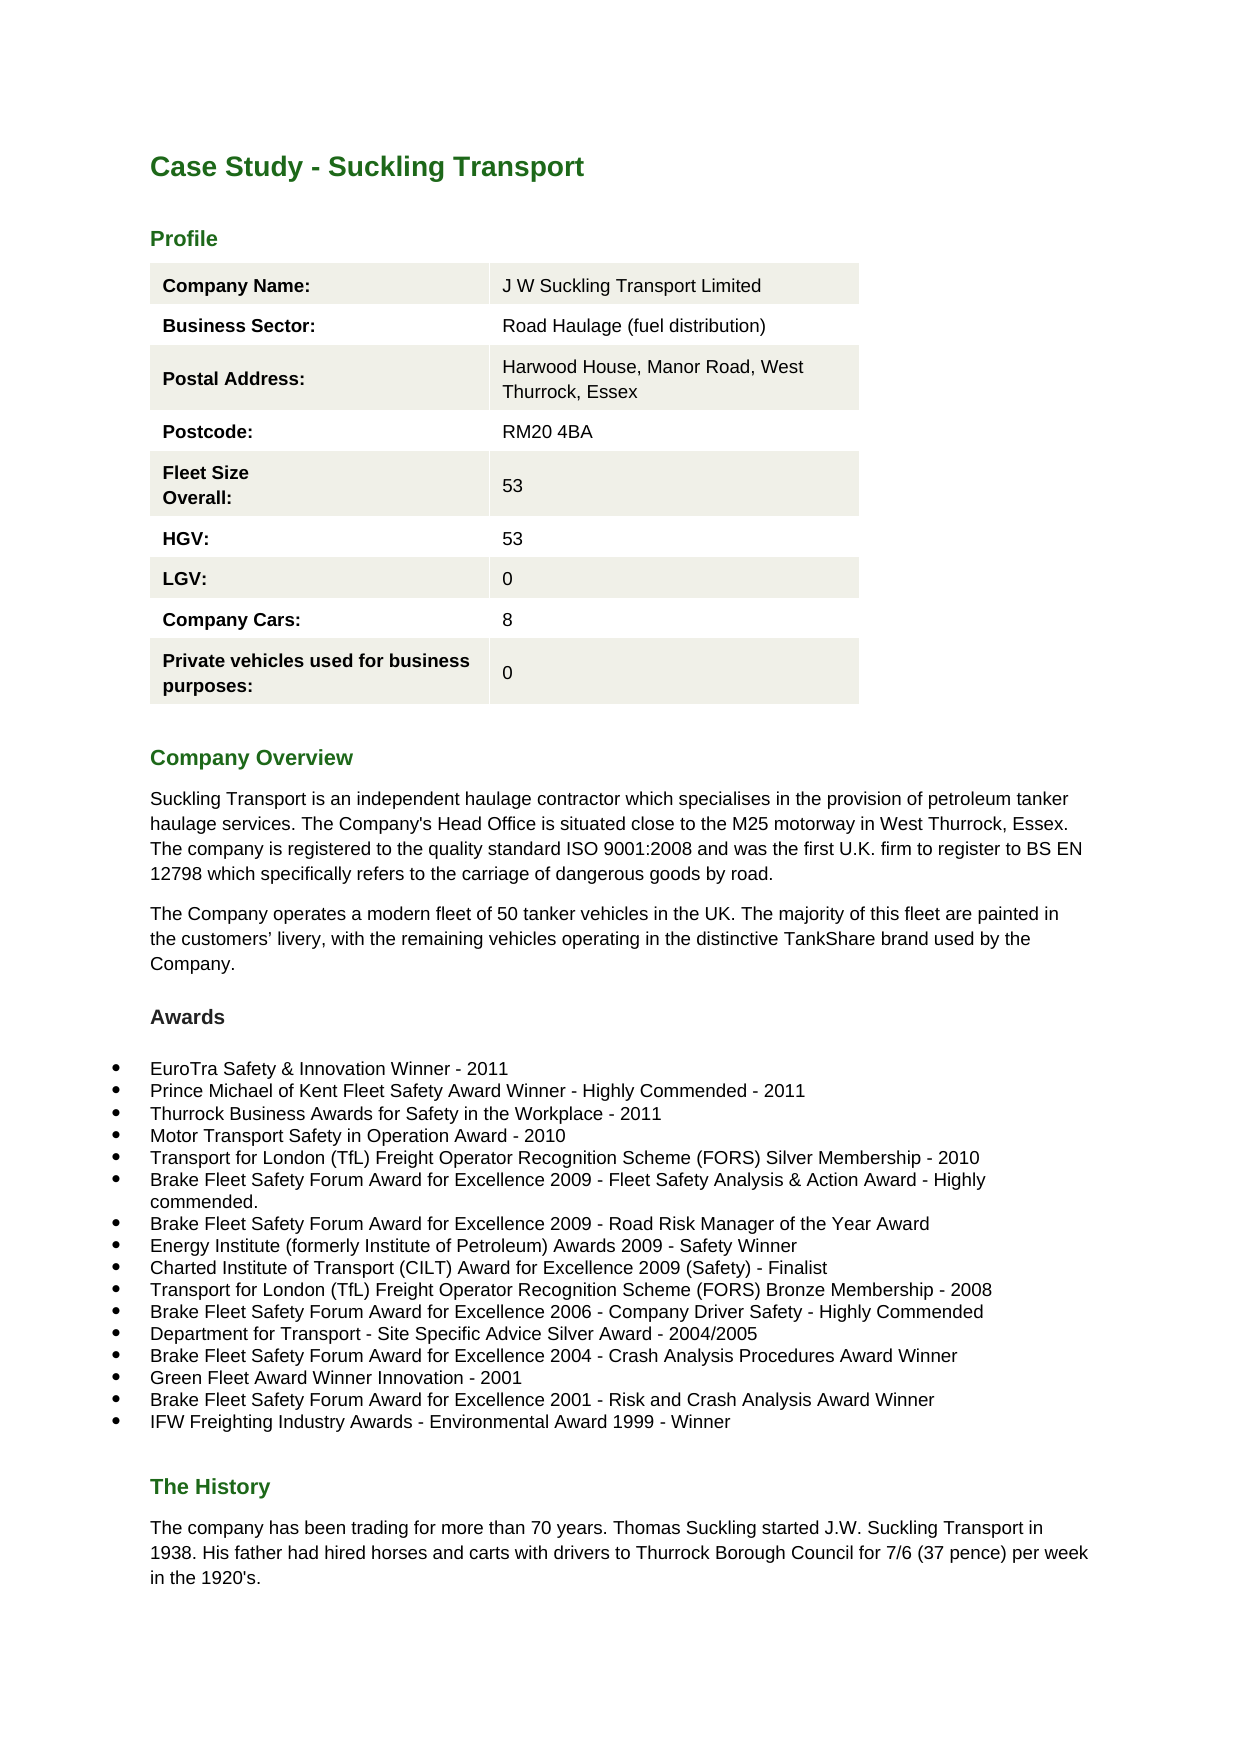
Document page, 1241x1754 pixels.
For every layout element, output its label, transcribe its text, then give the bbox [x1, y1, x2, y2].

subtitle The History [150, 1474, 1090, 1499]
table_cell Road Haulage (fuel distribution) [490, 304, 859, 344]
list Motor Transport Safety in Operation Award - 2010 [112, 1124, 1090, 1147]
text The Company operates a modern fleet of 50 tanker vehicles in the UK. The majority of this fleet are painted in the customers’ livery, with the remaining vehicles operating in the distinctive TankShare brand used by the Company. [150, 899, 1090, 974]
list Energy Institute (formerly Institute of Petroleum) Awards 2009 - Safety Winner [112, 1234, 1090, 1256]
table_cell Harwood House, Manor Road, West Thurrock, Essex [490, 345, 859, 410]
subtitle Awards [150, 1005, 1090, 1029]
table_cell HGV: [150, 516, 489, 557]
list Department for Transport - Site Specific Advice Silver Award - 2004/2005 [112, 1323, 1090, 1345]
list Brake Fleet Safety Forum Award for Excellence 2009 - Fleet Safety Analysis & Action Award - Highly commended. [112, 1169, 1090, 1212]
list Transport for London (TfL) Freight Operator Recognition Scheme (FORS) Silver Membership - 2010 [112, 1147, 1090, 1169]
list Brake Fleet Safety Forum Award for Excellence 2004 - Crash Analysis Procedures Award Winner [112, 1345, 1090, 1367]
table_cell Company Cars: [150, 598, 489, 638]
table_cell Private vehicles used for business purposes: [150, 638, 489, 704]
table_cell 8 [490, 598, 859, 638]
list Transport for London (TfL) Freight Operator Recognition Scheme (FORS) Bronze Membership - 2008 [112, 1278, 1090, 1301]
table_cell 0 [490, 557, 859, 598]
table_cell 0 [490, 638, 859, 704]
subtitle Case Study - Suckling Transport [150, 150, 1090, 182]
table_header Company Name: [150, 263, 489, 304]
subtitle Profile [150, 226, 1090, 251]
table_header J W Suckling Transport Limited [490, 263, 859, 304]
list Prince Michael of Kent Fleet Safety Award Winner - Highly Commended - 2011 [112, 1080, 1090, 1102]
list Brake Fleet Safety Forum Award for Excellence 2006 - Company Driver Safety - Highly Commended [112, 1301, 1090, 1323]
table_cell 53 [490, 451, 859, 516]
text The company has been trading for more than 70 years. Thomas Suckling started J.W. Suckling Transport in 1938. His father had hired horses and carts with drivers to Thurrock Borough Council for 7/6 (37 pence) per week in the 1920's. [150, 1513, 1090, 1588]
text Suckling Transport is an independent haulage contractor which specialises in the provision of petroleum tanker haulage services. The Company's Head Office is situated close to the M25 motorway in West Thurrock, Essex. The company is registered to the quality standard ISO 9001:2008 and was the first U.K. firm to register to BS EN 12798 which specifically refers to the carriage of dangerous goods by road. [150, 784, 1090, 884]
table_cell Postcode: [150, 410, 489, 451]
list Green Fleet Award Winner Innovation - 2001 [112, 1367, 1090, 1389]
subtitle Company Overview [150, 744, 1090, 770]
list Charted Institute of Transport (CILT) Award for Excellence 2009 (Safety) - Finalist [112, 1256, 1090, 1278]
table_cell Postal Address: [150, 345, 489, 410]
list Brake Fleet Safety Forum Award for Excellence 2001 - Risk and Crash Analysis Award Winner [112, 1389, 1090, 1411]
table_cell 53 [490, 516, 859, 557]
table_cell RM20 4BA [490, 410, 859, 451]
list IFW Freighting Industry Awards - Environmental Award 1999 - Winner [112, 1411, 1090, 1433]
list EuroTra Safety & Innovation Winner - 2011 [112, 1058, 1090, 1080]
table_cell LGV: [150, 557, 489, 598]
table_cell Business Sector: [150, 304, 489, 344]
list Thurrock Business Awards for Safety in the Workplace - 2011 [112, 1102, 1090, 1124]
list Brake Fleet Safety Forum Award for Excellence 2009 - Road Risk Manager of the Year Award [112, 1212, 1090, 1234]
table_cell Fleet Size Overall: [150, 451, 489, 516]
